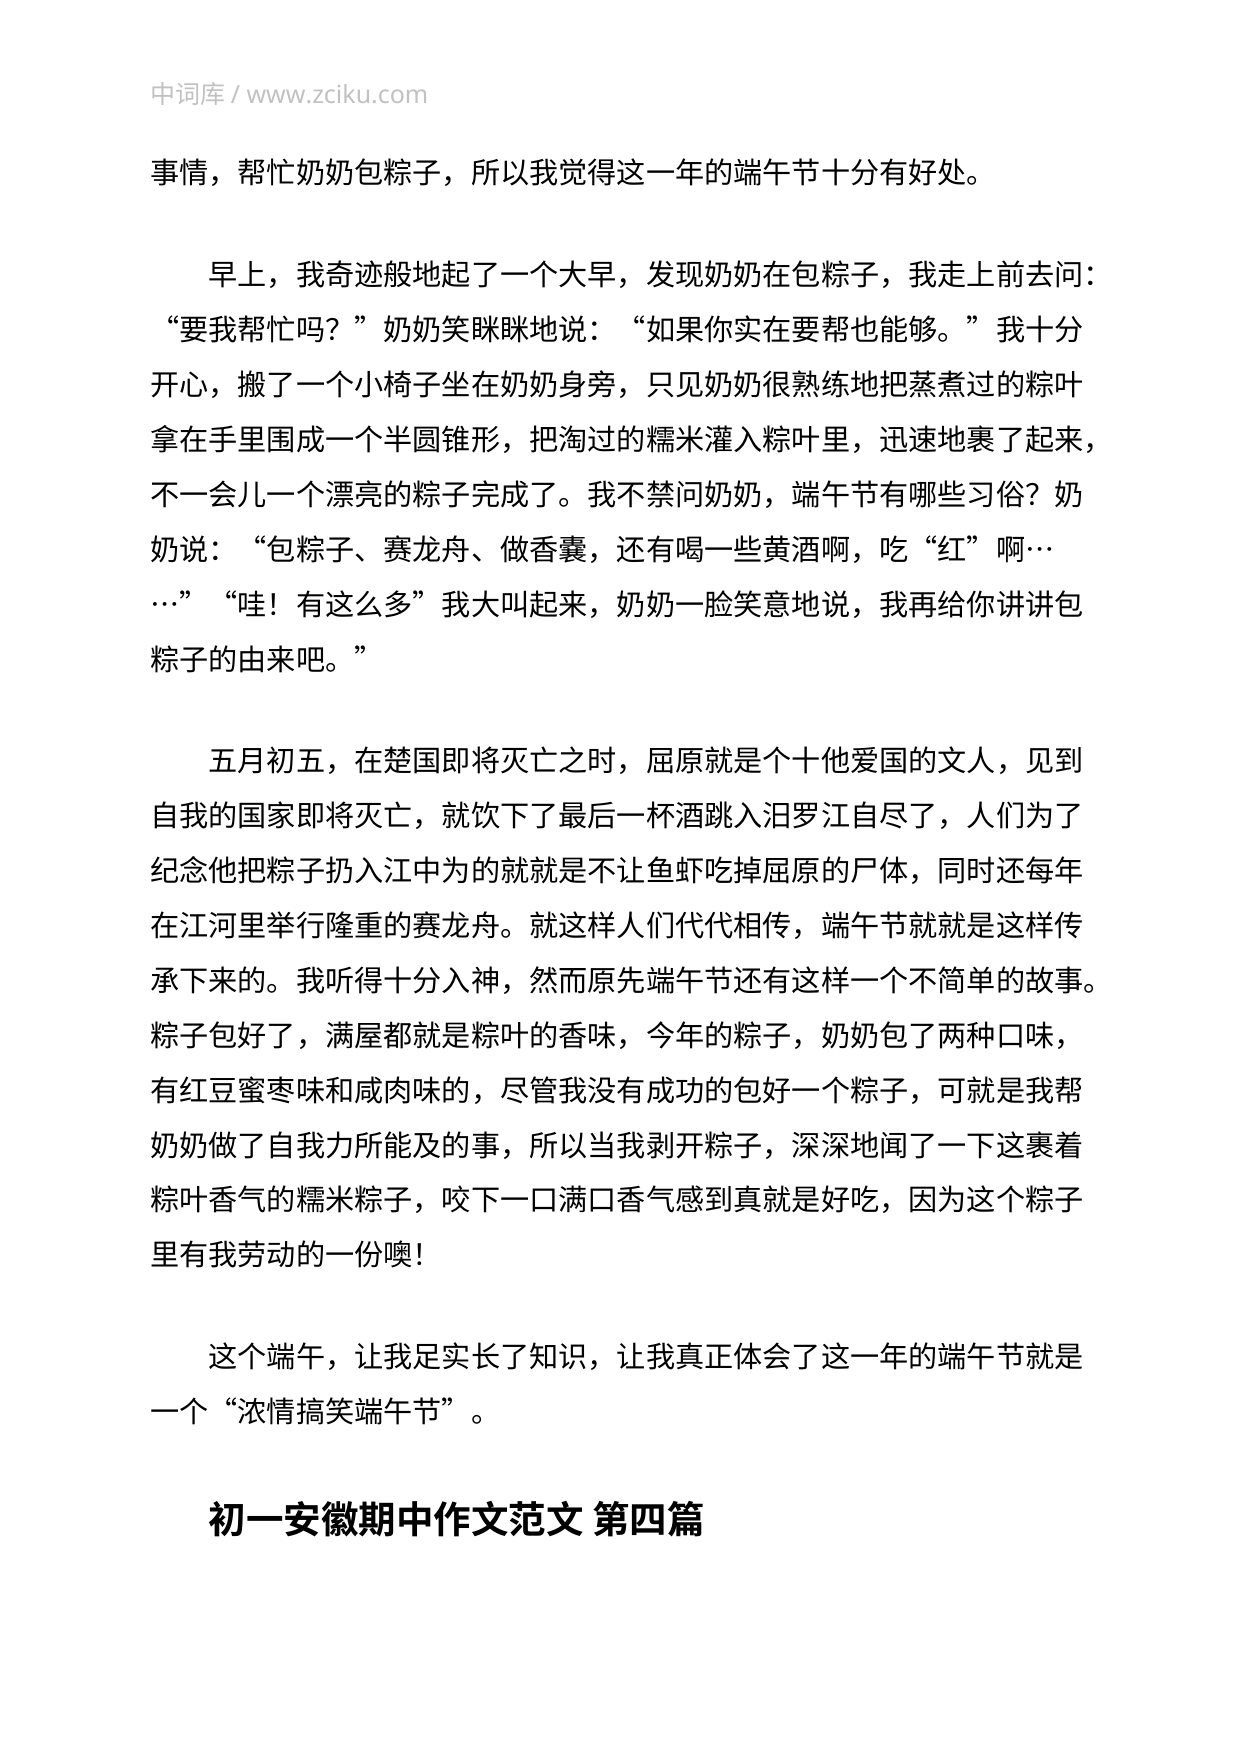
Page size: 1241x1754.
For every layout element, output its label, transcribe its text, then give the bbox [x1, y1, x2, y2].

text 这个端午，让我足实长了知识，让我真正体会了这一年的端午节就是一个“浓情搞笑端午节”。 [150, 1334, 1090, 1431]
text 五月初五，在楚国即将灭亡之时，屈原就是个十他爱国的文人，见到自我的国家即将灭亡，就饮下了最后一杯酒跳入汨罗江自尽了，人们为了纪念他把粽子扔入江中为的就就是不让鱼虾吃掉屈原的尸体，同时还每年在江河里举行隆重的赛龙舟。就这样人们代代相传，端午节就就是这样传承下来的。我听得十分入神，然而原先端午节还有这样一个不简单的故事。粽子包好了，满屋都就是粽叶的香味，今年的粽子，奶奶包了两种口味，有红豆蜜枣味和咸肉味的，尽管我没有成功的包好一个粽子，可就是我帮奶奶做了自我力所能及的事，所以当我剥开粽子，深深地闻了一下这裹着粽叶香气的糯米粽子，咬下一口满口香气感到真就是好吃，因为这个粽子里有我劳动的一份噢！ [150, 738, 1090, 1274]
text 初一安徽期中作文范文 第四篇 [150, 1490, 1090, 1544]
text 早上，我奇迹般地起了一个大早，发现奶奶在包粽子，我走上前去问：“要我帮忙吗？”奶奶笑眯眯地说：“如果你实在要帮也能够。”我十分开心，搬了一个小椅子坐在奶奶身旁，只见奶奶很熟练地把蒸煮过的粽叶拿在手里围成一个半圆锥形，把淘过的糯米灌入粽叶里，迅速地裹了起来，不一会儿一个漂亮的粽子完成了。我不禁问奶奶，端午节有哪些习俗？奶奶说：“包粽子、赛龙舟、做香嚢，还有喝一些黄酒啊，吃“红”啊……”“哇！有这么多”我大叫起来，奶奶一脸笑意地说，我再给你讲讲包粽子的由来吧。” [150, 252, 1090, 678]
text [150, 150, 1090, 192]
